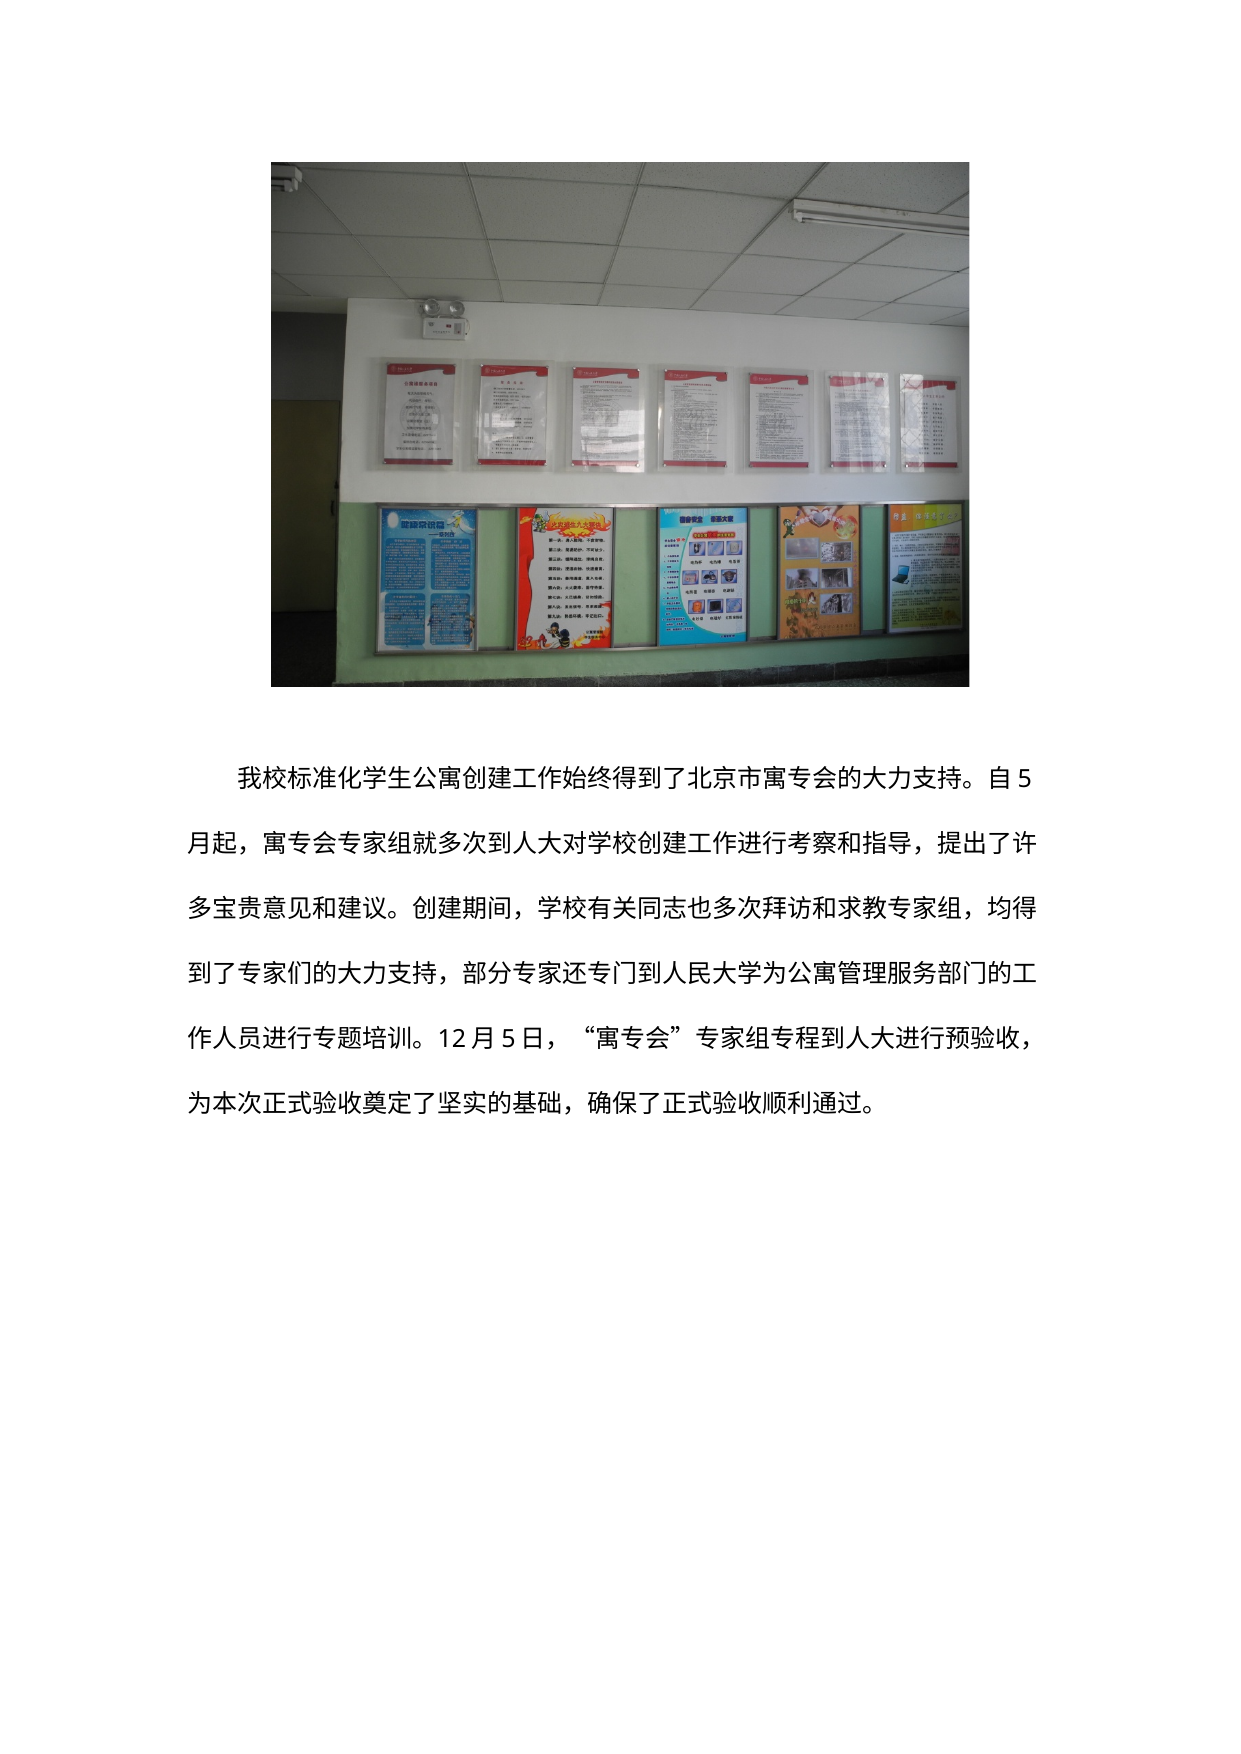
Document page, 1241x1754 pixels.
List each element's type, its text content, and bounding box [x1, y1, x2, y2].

picture [271, 162, 970, 687]
text 我校标准化学生公寓创建工作始终得到了北京市寓专会的大力支持。自5月起，寓专会专家组就多次到人大对学校创建工作进行考察和指导，提出了许多宝贵意见和建议。创建期间，学校有关同志也多次拜访和求教专家组，均得到了专家们的大力支持，部分专家还专门到人民大学为公寓管理服务部门的工作人员进行专题培训。12月5日，“寓专会”专家组专程到人大进行预验收，为本次正式验收奠定了坚实的基础，确保了正式验收顺利通过。 [187, 744, 1053, 1134]
